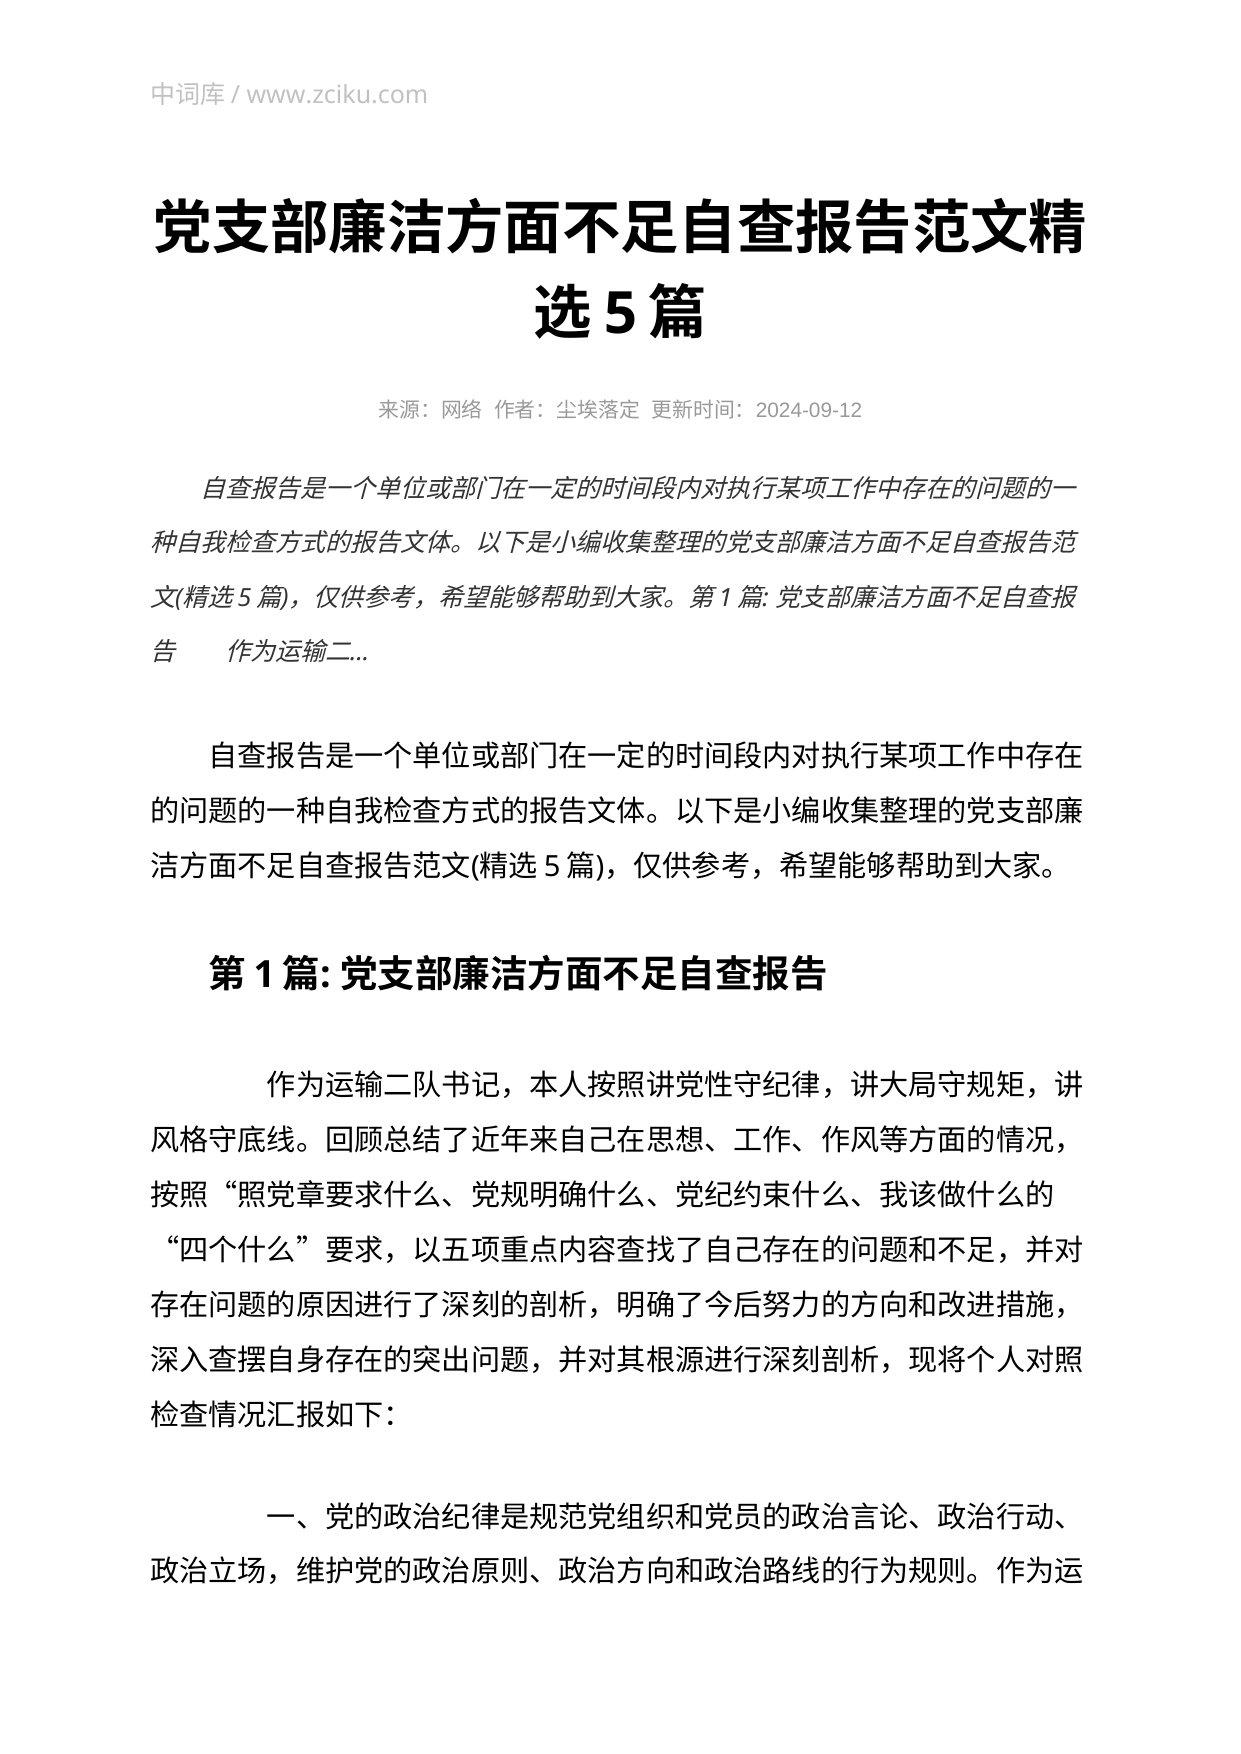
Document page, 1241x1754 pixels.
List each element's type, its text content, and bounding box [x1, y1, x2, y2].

subtitle 党支部廉洁方面不足自查报告范文精选5篇 [150, 181, 1090, 351]
text 来源：网络 作者：尘埃落定 更新时间：2024-09-12 [150, 397, 1090, 421]
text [150, 1493, 1090, 1590]
text 第1篇: 党支部廉洁方面不足自查报告 [150, 944, 1090, 999]
text 作为运输二队书记，本人按照讲党性守纪律，讲大局守规矩，讲风格守底线。回顾总结了近年来自己在思想、工作、作风等方面的情况，按照“照党章要求什么、党规明确什么、党纪约束什么、我该做什么的“四个什么”要求，以五项重点内容查找了自己存在的问题和不足，并对存在问题的原因进行了深刻的剖析，明确了今后努力的方向和改进措施，深入查摆自身存在的突出问题，并对其根源进行深刻剖析，现将个人对照检查情况汇报如下： [150, 1062, 1090, 1434]
text 自查报告是一个单位或部门在一定的时间段内对执行某项工作中存在的问题的一种自我检查方式的报告文体。以下是小编收集整理的党支部廉洁方面不足自查报告范文(精选5篇)，仅供参考，希望能够帮助到大家。 [150, 733, 1090, 885]
text 自查报告是一个单位或部门在一定的时间段内对执行某项工作中存在的问题的一种自我检查方式的报告文体。以下是小编收集整理的党支部廉洁方面不足自查报告范文(精选5篇)，仅供参考，希望能够帮助到大家。第1篇: 党支部廉洁方面不足自查报告 作为运输二... [150, 468, 1090, 668]
